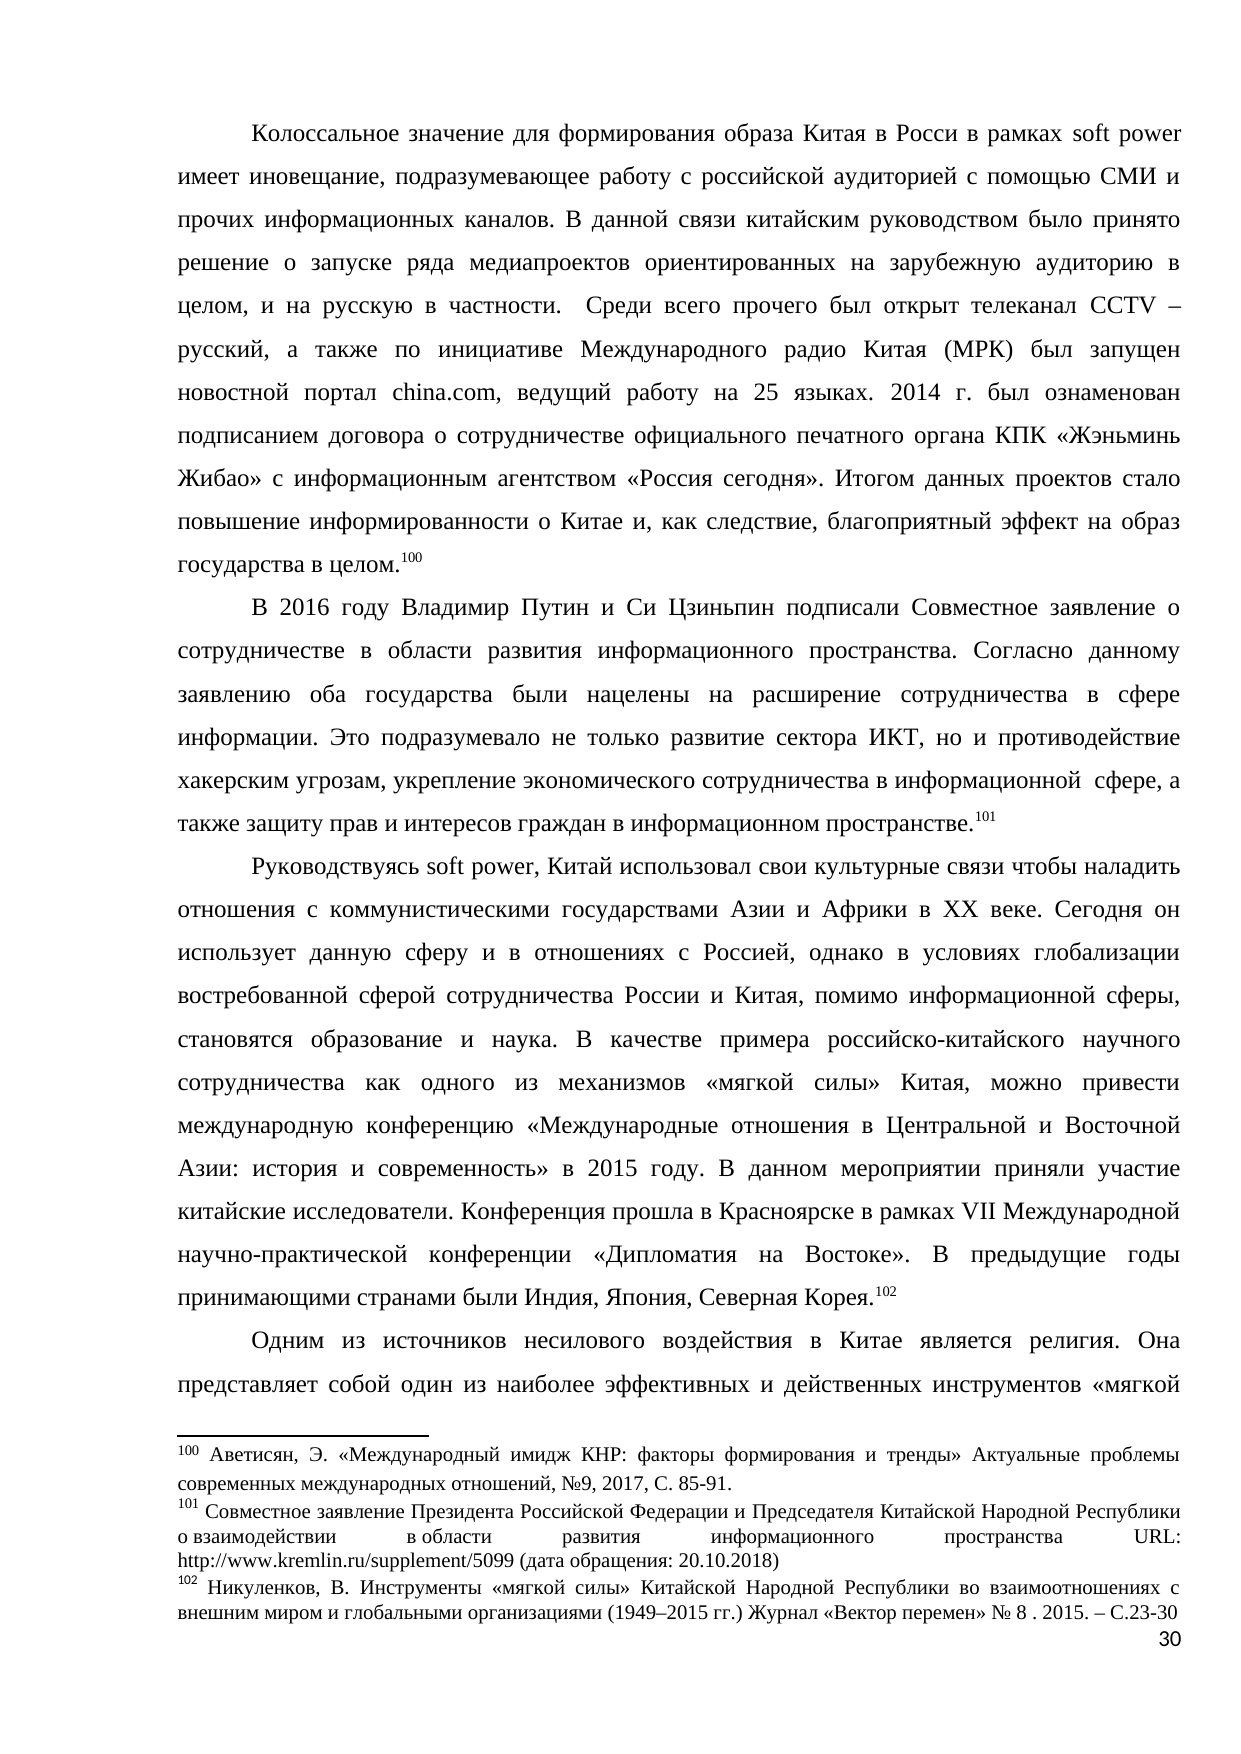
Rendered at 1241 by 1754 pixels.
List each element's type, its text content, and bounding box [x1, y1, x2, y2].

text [177, 1326, 1181, 1397]
text Руководствуясь soft power, Китай использовал свои культурные связи чтобы наладить отношения с коммунистическими государствами Азии и Африки в ХХ веке. Сегодня он использует данную сферу и в отношениях с Россией, однако в условиях глобализации востребованной сферой сотрудничества России и Китая, помимо информационной сферы, становятся образование и наука. В качестве примера российско-китайского научного сотрудничества как одного из механизмов «мягкой силы» Китая, можно привести международную конференцию «Международные отношения в Центральной и Восточной Азии: история и современность» в 2015 году. В данном мероприятии приняли участие китайские исследователи. Конференция прошла в Красноярске в рамках VII Международной научно-практической конференции «Дипломатия на Востоке». В предыдущие годы принимающими странами были Индия, Япония, Северная Корея. [177, 851, 1181, 1311]
text Колоссальное значение для формирования образа Китая в Росси в рамках soft power имеет иновещание, подразумевающее работу с российской аудиторией с помощью СМИ и прочих информационных каналов. В данной связи китайским руководством было принято решение о запуске ряда медиапроектов ориентированных на зарубежную аудиторию в целом, и на русскую в частности. Среди всего прочего был открыт телеканал CCTV – русский, а также по инициативе Международного радио Китая (МРК) был запущен новостной портал china.com, ведущий работу на 25 языках. 2014 г. был ознаменован подписанием договора о сотрудничестве официального печатного органа КПК «Жэньминь Жибао» с информационным агентством «Россия сегодня». Итогом данных проектов стало повышение информированности о Китае и, как следствие, благоприятный эффект на образ государства в целом. [177, 118, 1181, 578]
text В 2016 году Владимир Путин и Си Цзиньпин подписали Совместное заявление о сотрудничестве в области развития информационного пространства. Согласно данному заявлению оба государства были нацелены на расширение сотрудничества в сфере информации. Это подразумевало не только развитие сектора ИКТ, но и противодействие хакерским угрозам, укрепление экономического сотрудничества в информационной сфере, а также защиту прав и интересов граждан в информационном пространстве. [177, 592, 1181, 837]
